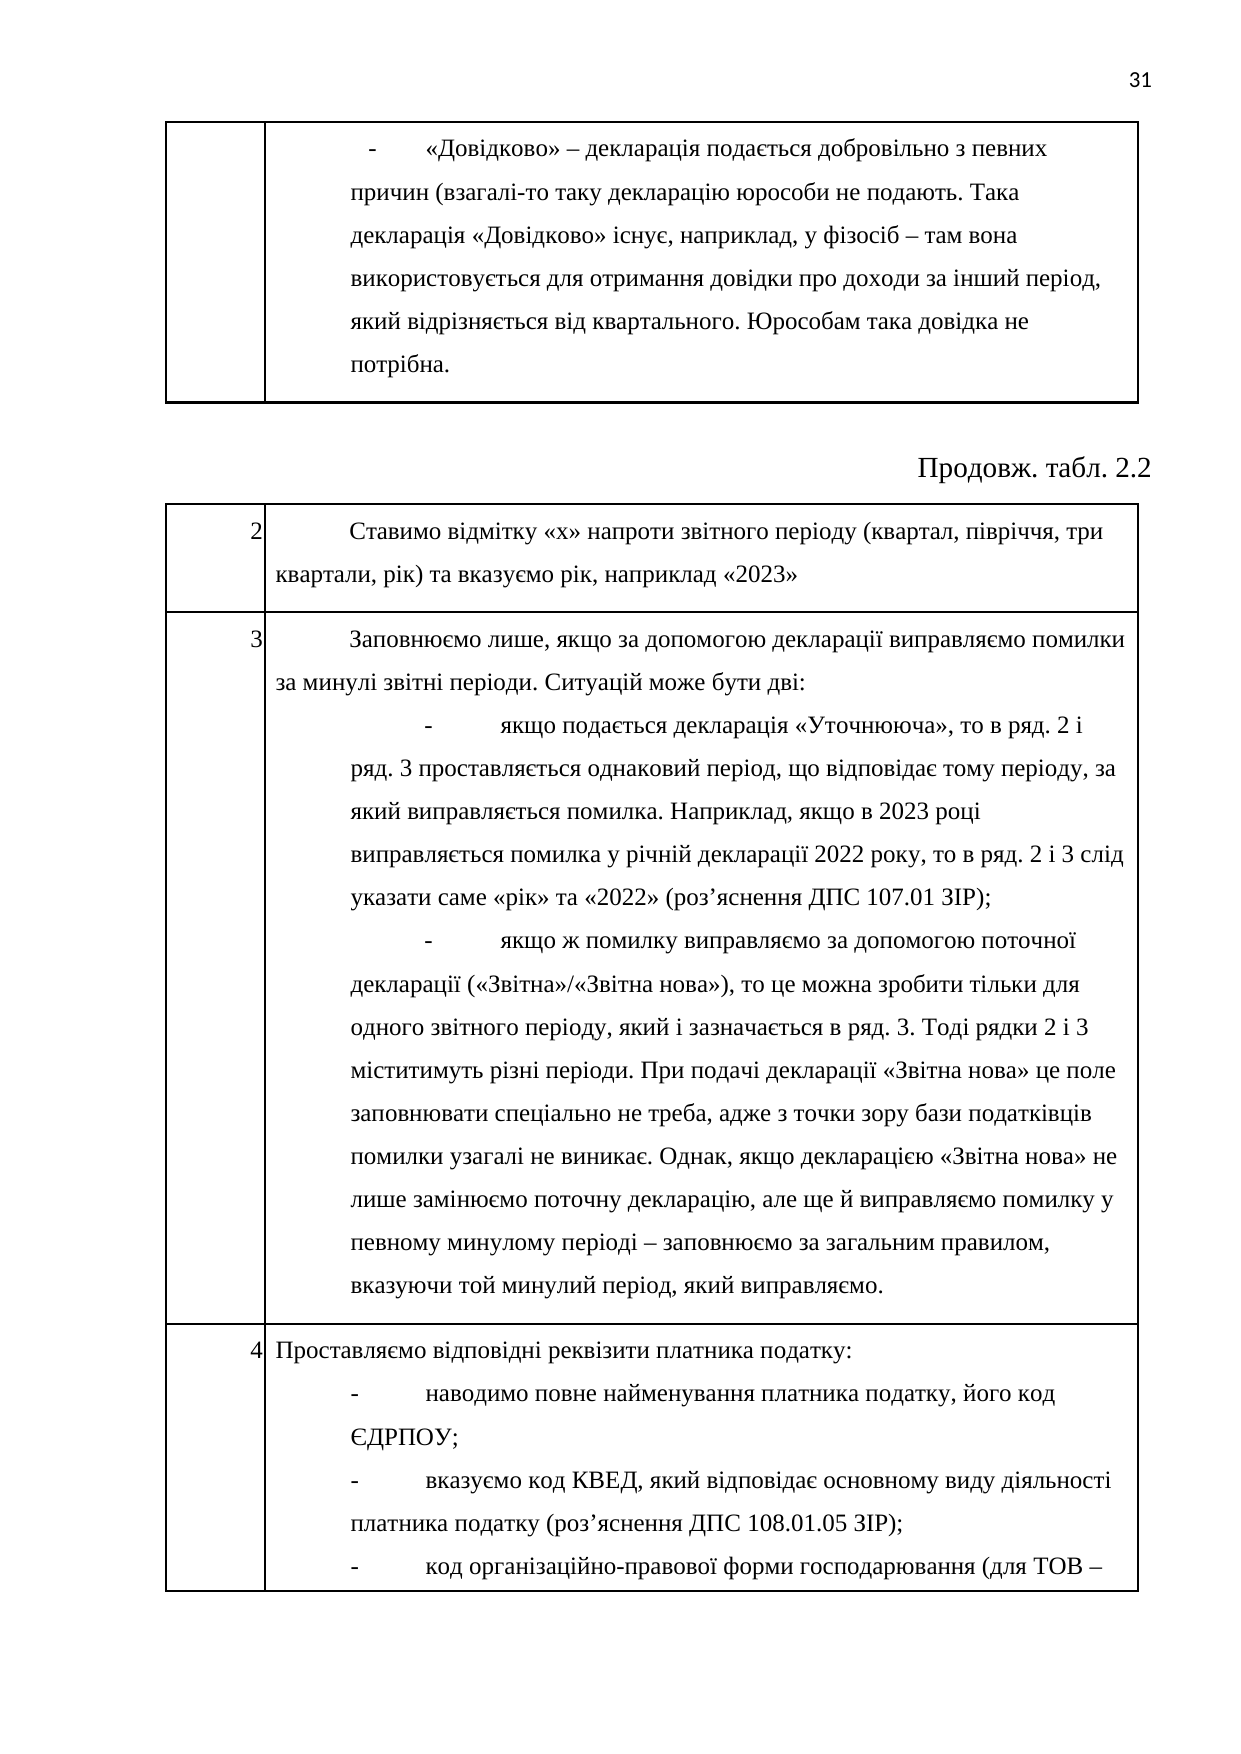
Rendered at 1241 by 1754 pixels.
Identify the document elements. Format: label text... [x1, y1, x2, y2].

table_cell Заповнюємо лише, якщо за допомогою декларації виправляємо помилки за минулі звітні періоди. Ситуацій може бути дві: якщо подається декларація «Уточнююча», то в ряд. 2 і ряд. 3 проставляється однаковий період, що відповідає тому періоду, за який виправляється помилка. Наприклад, якщо в 2023 році виправляється помилка у річній декларації 2022 року, то в ряд. 2 і 3 слід указати саме «рік» та «2022» (роз’яснення ДПС 107.01 ЗІР); якщо ж помилку виправляємо за допомогою поточної декларації («Звітна»/«Звітна нова»), то це можна зробити тільки для одного звітного періоду, який і зазначається в ряд. 3. Тоді рядки 2 і 3 міститимуть різні періоди. При подачі декларації «Звітна нова» це поле заповнювати спеціально не треба, адже з точки зору бази податківців помилки узагалі не виникає. Однак, якщо декларацією «Звітна нова» не лише замінюємо поточну декларацію, але ще й виправляємо помилку у певному минулому періоді – заповнюємо за загальним правилом, вказуючи той минулий період, який виправляємо. [266, 613, 1137, 1323]
table_header Ставимо відмітку «х» напроти звітного періоду (квартал, півріччя, три квартали, рік) та вказуємо рік, наприклад «2023» [266, 505, 1137, 611]
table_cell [266, 123, 1137, 401]
table_cell 4 [167, 1325, 264, 1590]
table_cell 1 [167, 123, 264, 401]
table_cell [266, 1325, 1137, 1590]
table_header 2 [167, 505, 264, 611]
table_cell 3 [167, 613, 264, 1323]
text Продовж. табл. 2.2 [177, 450, 1152, 484]
